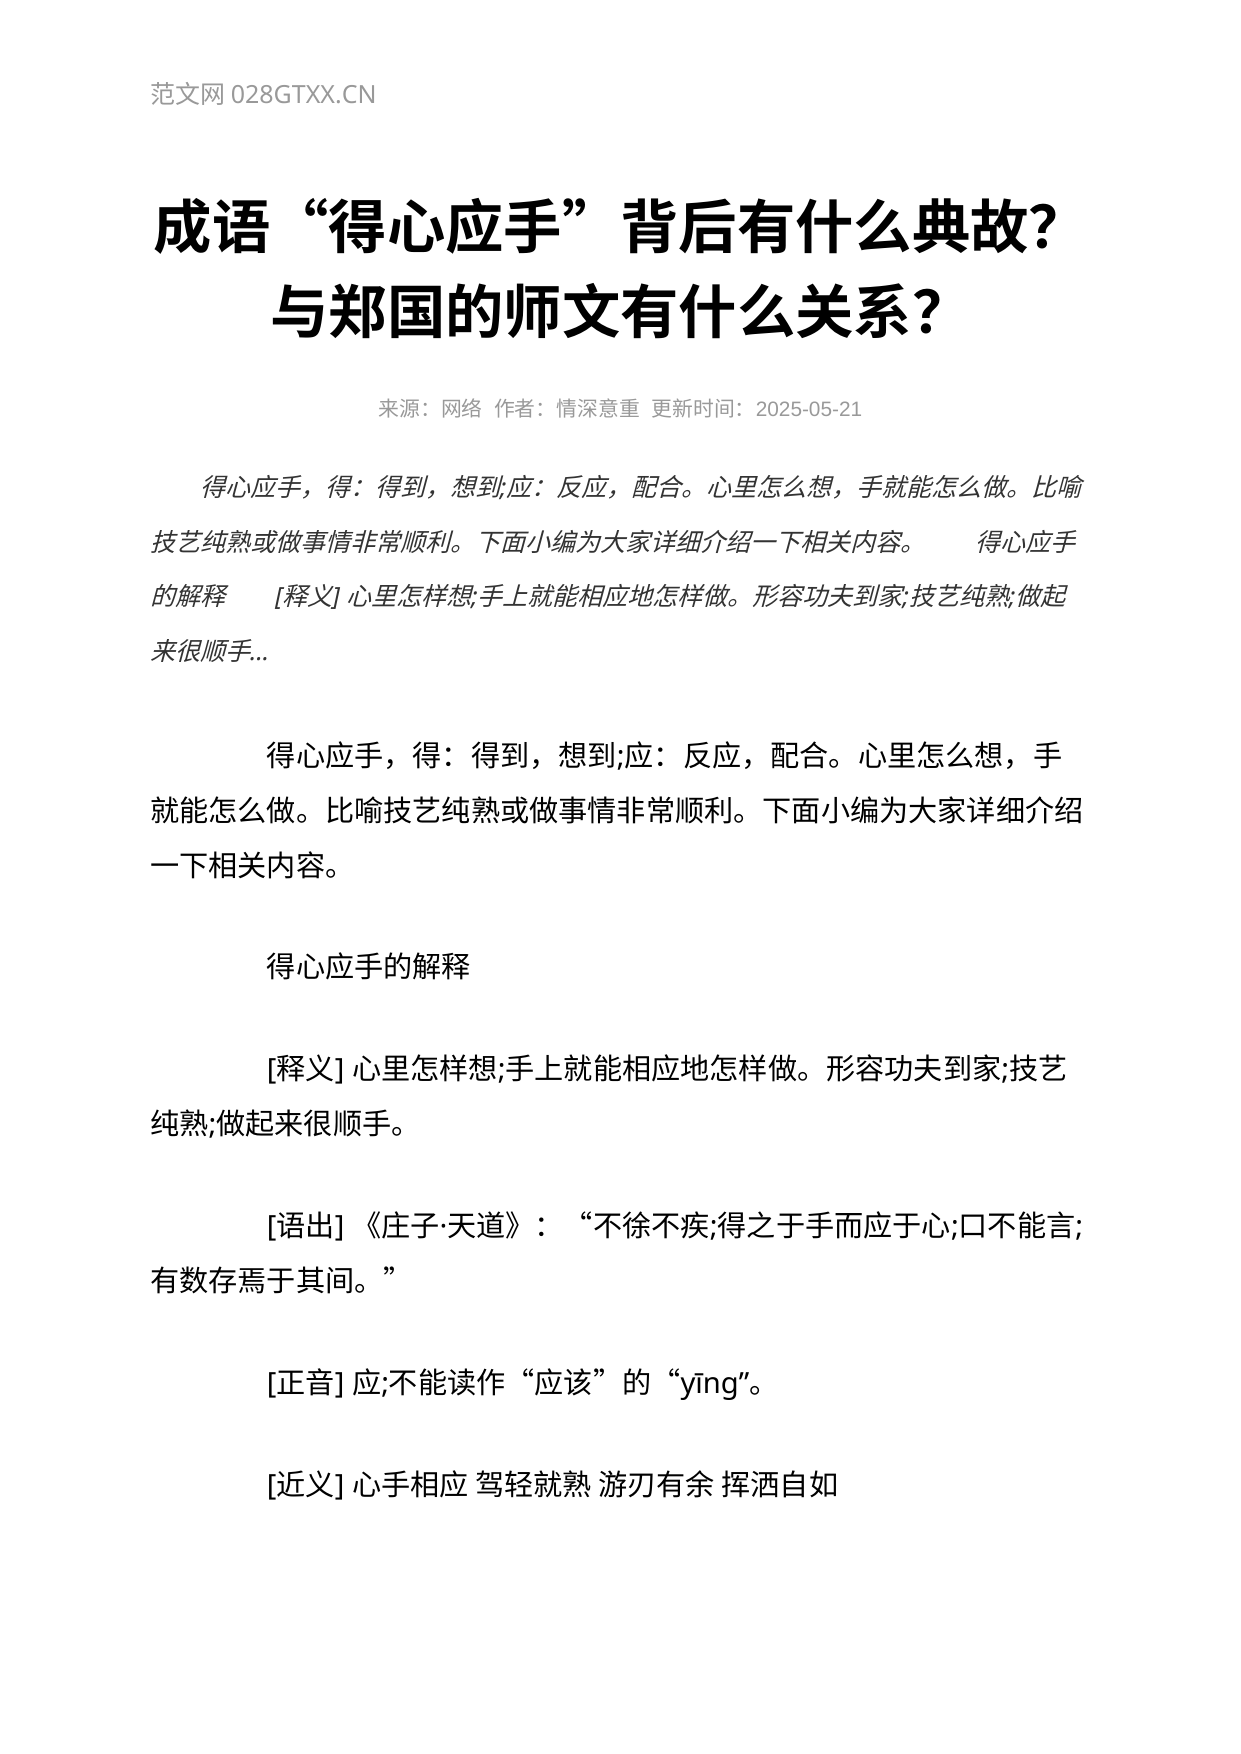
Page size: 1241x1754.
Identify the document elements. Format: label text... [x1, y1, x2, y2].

text 来源：网络 作者：情深意重 更新时间：2025-05-21 [150, 397, 1090, 421]
text [正音] 应;不能读作“应该”的“yīnɡ”。 [150, 1359, 1090, 1402]
text [语出] 《庄子·天道》：“不徐不疾;得之于手而应于心;口不能言;有数存焉于其间。” [150, 1203, 1090, 1300]
text 得心应手的解释 [150, 944, 1090, 986]
text 得心应手，得：得到，想到;应：反应，配合。心里怎么想，手就能怎么做。比喻技艺纯熟或做事情非常顺利。下面小编为大家详细介绍一下相关内容。 得心应手的解释 [释义] 心里怎样想;手上就能相应地怎样做。形容功夫到家;技艺纯熟;做起来很顺手... [150, 468, 1090, 667]
text 得心应手，得：得到，想到;应：反应，配合。心里怎么想，手就能怎么做。比喻技艺纯熟或做事情非常顺利。下面小编为大家详细介绍一下相关内容。 [150, 732, 1090, 884]
text [近义] 心手相应 驾轻就熟 游刃有余 挥洒自如 [150, 1461, 1090, 1504]
subtitle 成语“得心应手”背后有什么典故？与郑国的师文有什么关系？ [150, 181, 1090, 350]
text [释义] 心里怎样想;手上就能相应地怎样做。形容功夫到家;技艺纯熟;做起来很顺手。 [150, 1046, 1090, 1143]
